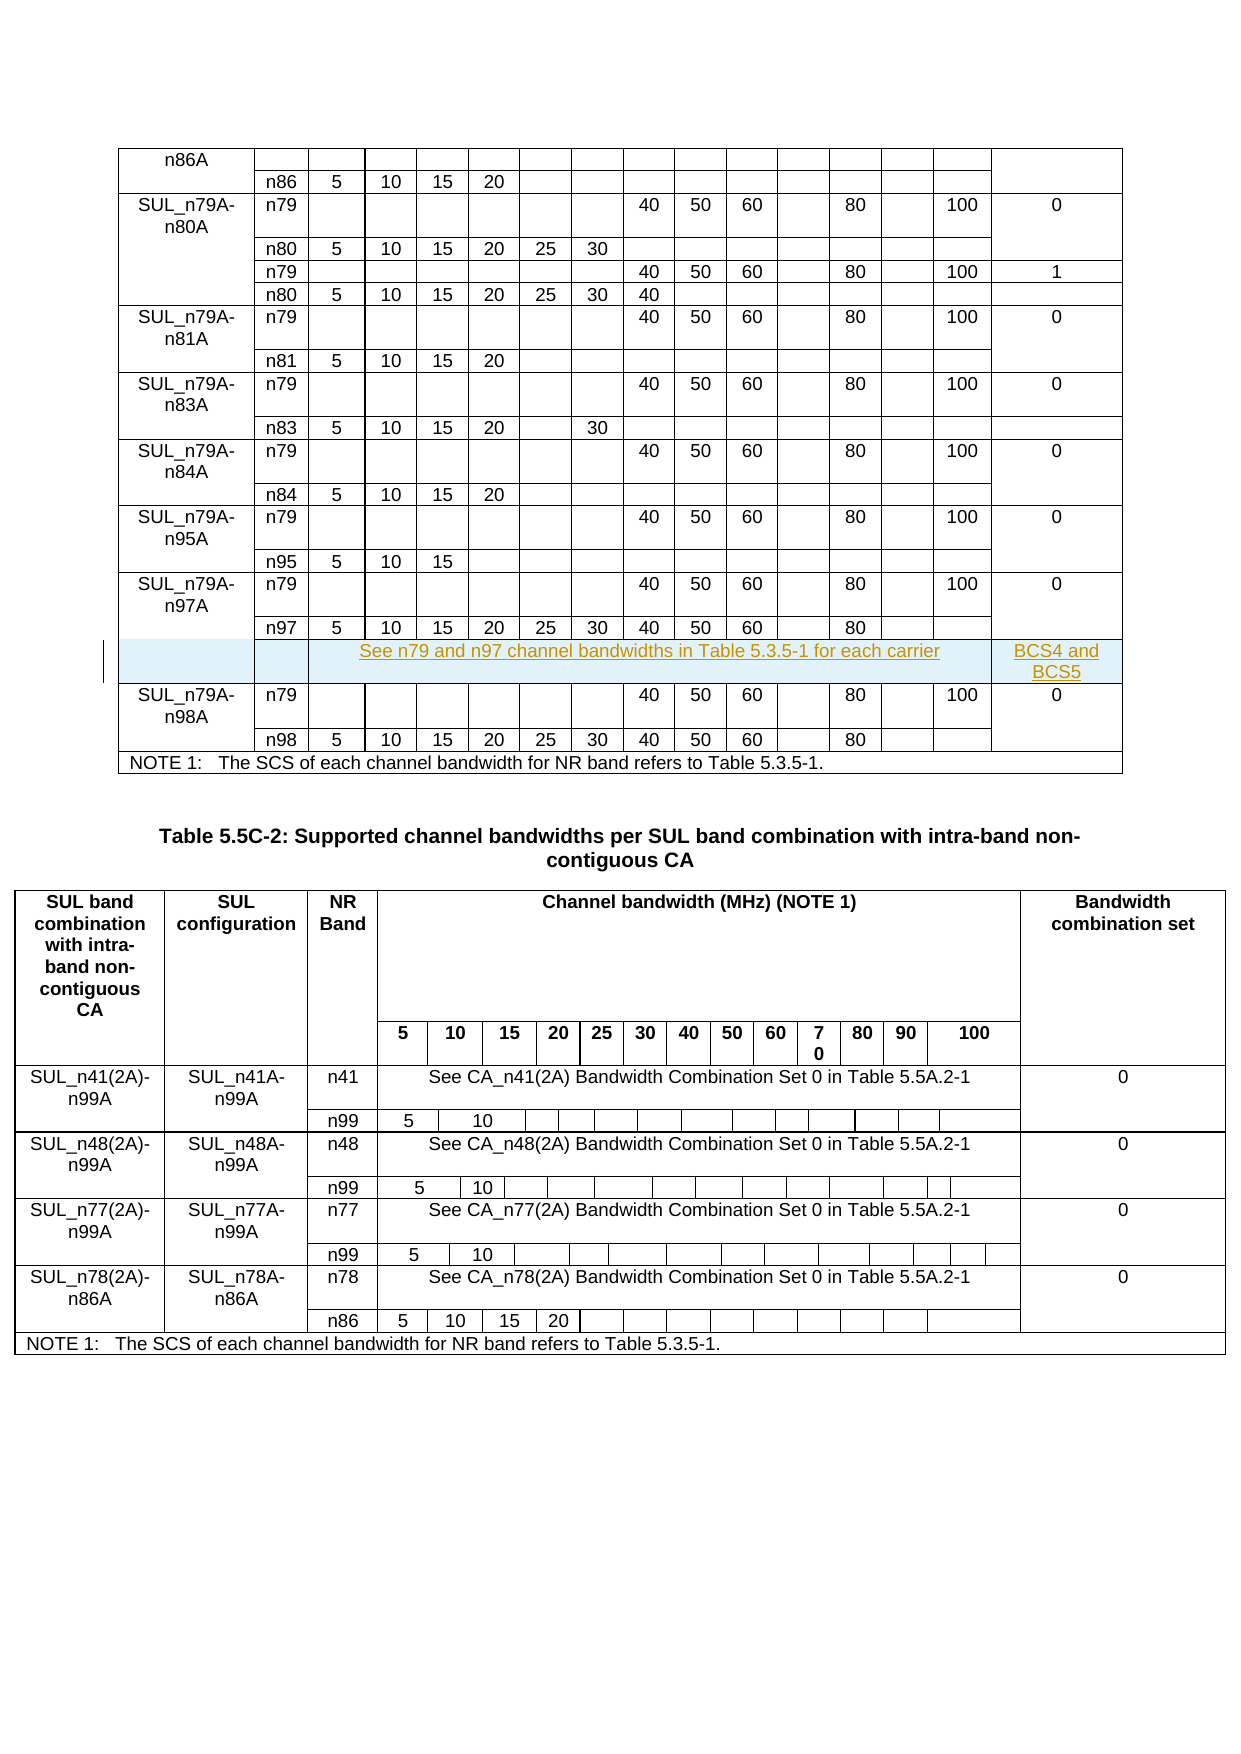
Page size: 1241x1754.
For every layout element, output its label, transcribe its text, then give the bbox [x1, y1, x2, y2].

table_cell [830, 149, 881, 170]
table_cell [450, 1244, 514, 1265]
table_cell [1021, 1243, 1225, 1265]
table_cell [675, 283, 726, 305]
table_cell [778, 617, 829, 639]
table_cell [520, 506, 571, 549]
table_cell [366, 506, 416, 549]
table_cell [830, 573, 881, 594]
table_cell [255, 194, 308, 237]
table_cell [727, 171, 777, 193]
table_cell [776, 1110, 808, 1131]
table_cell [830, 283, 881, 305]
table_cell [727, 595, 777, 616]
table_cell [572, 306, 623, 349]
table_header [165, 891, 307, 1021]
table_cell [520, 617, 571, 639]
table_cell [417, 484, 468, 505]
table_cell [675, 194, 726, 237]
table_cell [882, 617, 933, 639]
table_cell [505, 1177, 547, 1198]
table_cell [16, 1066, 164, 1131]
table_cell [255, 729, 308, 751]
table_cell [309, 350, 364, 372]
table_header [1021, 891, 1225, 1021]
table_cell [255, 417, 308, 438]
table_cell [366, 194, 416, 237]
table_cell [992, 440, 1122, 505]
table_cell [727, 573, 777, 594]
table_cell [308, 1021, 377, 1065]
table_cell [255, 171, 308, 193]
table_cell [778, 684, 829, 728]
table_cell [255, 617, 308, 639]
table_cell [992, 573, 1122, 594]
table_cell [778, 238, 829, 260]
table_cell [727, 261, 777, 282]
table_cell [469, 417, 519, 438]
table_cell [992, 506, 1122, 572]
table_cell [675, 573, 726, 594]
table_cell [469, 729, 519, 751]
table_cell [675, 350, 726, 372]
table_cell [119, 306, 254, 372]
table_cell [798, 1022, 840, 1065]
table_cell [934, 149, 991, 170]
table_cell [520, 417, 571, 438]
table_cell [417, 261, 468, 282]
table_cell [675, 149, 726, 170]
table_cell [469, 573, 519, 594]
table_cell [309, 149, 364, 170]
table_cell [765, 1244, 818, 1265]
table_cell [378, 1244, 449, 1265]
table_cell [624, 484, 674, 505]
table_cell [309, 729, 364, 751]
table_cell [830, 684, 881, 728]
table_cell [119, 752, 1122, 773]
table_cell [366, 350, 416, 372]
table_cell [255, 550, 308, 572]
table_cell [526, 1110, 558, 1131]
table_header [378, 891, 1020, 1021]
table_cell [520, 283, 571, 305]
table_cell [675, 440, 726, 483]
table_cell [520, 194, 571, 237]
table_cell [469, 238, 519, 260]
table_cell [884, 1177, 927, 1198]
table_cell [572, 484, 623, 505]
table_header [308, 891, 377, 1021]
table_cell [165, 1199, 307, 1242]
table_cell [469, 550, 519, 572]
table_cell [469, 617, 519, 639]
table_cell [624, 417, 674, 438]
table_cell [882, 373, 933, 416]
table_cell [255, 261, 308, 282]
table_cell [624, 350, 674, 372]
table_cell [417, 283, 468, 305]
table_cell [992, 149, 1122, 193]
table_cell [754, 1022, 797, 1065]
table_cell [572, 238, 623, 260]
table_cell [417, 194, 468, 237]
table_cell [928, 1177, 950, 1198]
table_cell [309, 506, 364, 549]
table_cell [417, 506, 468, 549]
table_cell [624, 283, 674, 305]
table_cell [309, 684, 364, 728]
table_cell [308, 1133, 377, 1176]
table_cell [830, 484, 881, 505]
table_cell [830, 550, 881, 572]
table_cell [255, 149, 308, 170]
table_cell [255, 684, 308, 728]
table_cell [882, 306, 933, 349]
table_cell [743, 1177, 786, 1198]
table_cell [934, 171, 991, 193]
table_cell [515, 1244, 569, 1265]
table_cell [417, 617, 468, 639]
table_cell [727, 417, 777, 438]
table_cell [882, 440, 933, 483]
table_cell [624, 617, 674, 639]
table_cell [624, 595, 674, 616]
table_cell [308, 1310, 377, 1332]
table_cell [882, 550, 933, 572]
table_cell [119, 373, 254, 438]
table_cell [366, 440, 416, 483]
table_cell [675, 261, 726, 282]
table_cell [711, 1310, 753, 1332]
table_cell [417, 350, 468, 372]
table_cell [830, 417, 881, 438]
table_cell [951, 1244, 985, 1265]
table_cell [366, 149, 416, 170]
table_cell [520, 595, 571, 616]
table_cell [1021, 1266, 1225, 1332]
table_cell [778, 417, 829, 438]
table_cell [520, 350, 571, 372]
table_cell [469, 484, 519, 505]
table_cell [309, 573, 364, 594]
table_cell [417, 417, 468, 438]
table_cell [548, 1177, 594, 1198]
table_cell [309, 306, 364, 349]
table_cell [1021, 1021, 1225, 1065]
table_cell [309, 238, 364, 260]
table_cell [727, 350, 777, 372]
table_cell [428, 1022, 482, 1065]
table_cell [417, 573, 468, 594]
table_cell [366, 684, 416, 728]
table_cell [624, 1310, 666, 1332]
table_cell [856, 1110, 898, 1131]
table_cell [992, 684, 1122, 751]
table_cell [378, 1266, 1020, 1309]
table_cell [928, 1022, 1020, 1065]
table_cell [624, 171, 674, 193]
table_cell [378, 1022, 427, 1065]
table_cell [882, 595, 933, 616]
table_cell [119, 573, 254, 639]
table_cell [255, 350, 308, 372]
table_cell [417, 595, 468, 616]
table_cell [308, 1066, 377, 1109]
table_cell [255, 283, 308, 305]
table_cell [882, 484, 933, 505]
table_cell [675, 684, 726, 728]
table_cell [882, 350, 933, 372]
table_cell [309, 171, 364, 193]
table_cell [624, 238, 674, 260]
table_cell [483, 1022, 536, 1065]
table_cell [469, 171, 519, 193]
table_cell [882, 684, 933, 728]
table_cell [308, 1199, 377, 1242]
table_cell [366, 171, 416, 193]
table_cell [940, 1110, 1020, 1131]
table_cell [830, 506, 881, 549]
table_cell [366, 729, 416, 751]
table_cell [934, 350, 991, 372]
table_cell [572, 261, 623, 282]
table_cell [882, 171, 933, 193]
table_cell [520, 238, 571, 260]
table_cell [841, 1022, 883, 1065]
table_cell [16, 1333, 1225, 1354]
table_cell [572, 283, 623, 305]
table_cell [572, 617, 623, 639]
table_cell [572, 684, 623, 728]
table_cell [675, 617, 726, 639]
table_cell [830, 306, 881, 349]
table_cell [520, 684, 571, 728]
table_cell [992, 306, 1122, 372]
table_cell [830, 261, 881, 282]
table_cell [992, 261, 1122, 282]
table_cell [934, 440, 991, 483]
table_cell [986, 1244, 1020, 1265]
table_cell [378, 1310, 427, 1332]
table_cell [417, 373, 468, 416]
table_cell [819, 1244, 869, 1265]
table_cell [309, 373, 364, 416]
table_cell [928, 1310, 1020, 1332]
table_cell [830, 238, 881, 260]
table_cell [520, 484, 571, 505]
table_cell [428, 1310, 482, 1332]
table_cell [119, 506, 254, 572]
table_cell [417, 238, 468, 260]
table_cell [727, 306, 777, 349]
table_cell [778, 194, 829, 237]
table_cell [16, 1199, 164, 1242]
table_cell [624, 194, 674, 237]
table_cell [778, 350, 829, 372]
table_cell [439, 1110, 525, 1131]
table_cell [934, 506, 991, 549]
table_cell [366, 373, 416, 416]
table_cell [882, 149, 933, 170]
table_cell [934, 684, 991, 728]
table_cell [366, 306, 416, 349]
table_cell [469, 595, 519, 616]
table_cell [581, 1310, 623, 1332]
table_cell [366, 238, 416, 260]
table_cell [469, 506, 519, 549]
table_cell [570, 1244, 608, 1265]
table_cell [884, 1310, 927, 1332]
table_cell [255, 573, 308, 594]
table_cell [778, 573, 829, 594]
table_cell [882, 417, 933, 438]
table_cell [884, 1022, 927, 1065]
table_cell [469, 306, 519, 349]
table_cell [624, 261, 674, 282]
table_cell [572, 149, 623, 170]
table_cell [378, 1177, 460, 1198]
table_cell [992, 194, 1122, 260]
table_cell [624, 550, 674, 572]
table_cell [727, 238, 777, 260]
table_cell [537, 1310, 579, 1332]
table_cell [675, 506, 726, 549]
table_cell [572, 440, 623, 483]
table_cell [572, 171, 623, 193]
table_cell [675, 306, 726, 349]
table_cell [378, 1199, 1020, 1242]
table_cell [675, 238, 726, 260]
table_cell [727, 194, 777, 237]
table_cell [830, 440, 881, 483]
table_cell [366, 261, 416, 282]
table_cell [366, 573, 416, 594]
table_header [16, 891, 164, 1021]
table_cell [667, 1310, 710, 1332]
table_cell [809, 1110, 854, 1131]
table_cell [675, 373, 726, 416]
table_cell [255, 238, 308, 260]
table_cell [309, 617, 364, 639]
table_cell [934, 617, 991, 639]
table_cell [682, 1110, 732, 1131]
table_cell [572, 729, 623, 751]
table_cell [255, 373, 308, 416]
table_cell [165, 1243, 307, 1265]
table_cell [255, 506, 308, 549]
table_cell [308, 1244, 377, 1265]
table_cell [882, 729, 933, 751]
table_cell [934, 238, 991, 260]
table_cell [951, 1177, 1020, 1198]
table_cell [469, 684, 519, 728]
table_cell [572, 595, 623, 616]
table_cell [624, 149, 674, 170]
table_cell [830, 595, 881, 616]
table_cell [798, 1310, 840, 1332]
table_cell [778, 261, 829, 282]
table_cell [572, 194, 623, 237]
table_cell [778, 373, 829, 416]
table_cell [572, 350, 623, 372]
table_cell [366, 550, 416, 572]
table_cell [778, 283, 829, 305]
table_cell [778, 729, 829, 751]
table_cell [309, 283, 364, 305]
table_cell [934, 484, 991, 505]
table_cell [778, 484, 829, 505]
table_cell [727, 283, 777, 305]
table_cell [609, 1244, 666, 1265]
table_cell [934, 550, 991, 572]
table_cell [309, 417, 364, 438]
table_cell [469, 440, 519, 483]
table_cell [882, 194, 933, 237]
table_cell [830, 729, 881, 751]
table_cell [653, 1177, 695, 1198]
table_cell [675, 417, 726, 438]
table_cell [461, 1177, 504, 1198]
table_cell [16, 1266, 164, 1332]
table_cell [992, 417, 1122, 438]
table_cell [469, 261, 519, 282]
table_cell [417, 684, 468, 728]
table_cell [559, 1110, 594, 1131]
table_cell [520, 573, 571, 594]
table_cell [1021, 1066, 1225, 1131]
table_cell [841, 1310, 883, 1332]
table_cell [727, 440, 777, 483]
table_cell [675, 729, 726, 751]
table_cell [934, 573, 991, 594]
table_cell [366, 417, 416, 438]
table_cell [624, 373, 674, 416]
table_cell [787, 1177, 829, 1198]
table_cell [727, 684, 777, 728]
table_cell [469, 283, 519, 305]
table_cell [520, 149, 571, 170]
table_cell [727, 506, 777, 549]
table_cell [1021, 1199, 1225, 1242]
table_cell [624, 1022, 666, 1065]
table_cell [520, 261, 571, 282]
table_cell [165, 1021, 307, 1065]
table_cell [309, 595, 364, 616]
text Table 5.5C-2: Supported channel bandwidths per SUL band combination with intra-band non-contiguous CA [118, 823, 1122, 871]
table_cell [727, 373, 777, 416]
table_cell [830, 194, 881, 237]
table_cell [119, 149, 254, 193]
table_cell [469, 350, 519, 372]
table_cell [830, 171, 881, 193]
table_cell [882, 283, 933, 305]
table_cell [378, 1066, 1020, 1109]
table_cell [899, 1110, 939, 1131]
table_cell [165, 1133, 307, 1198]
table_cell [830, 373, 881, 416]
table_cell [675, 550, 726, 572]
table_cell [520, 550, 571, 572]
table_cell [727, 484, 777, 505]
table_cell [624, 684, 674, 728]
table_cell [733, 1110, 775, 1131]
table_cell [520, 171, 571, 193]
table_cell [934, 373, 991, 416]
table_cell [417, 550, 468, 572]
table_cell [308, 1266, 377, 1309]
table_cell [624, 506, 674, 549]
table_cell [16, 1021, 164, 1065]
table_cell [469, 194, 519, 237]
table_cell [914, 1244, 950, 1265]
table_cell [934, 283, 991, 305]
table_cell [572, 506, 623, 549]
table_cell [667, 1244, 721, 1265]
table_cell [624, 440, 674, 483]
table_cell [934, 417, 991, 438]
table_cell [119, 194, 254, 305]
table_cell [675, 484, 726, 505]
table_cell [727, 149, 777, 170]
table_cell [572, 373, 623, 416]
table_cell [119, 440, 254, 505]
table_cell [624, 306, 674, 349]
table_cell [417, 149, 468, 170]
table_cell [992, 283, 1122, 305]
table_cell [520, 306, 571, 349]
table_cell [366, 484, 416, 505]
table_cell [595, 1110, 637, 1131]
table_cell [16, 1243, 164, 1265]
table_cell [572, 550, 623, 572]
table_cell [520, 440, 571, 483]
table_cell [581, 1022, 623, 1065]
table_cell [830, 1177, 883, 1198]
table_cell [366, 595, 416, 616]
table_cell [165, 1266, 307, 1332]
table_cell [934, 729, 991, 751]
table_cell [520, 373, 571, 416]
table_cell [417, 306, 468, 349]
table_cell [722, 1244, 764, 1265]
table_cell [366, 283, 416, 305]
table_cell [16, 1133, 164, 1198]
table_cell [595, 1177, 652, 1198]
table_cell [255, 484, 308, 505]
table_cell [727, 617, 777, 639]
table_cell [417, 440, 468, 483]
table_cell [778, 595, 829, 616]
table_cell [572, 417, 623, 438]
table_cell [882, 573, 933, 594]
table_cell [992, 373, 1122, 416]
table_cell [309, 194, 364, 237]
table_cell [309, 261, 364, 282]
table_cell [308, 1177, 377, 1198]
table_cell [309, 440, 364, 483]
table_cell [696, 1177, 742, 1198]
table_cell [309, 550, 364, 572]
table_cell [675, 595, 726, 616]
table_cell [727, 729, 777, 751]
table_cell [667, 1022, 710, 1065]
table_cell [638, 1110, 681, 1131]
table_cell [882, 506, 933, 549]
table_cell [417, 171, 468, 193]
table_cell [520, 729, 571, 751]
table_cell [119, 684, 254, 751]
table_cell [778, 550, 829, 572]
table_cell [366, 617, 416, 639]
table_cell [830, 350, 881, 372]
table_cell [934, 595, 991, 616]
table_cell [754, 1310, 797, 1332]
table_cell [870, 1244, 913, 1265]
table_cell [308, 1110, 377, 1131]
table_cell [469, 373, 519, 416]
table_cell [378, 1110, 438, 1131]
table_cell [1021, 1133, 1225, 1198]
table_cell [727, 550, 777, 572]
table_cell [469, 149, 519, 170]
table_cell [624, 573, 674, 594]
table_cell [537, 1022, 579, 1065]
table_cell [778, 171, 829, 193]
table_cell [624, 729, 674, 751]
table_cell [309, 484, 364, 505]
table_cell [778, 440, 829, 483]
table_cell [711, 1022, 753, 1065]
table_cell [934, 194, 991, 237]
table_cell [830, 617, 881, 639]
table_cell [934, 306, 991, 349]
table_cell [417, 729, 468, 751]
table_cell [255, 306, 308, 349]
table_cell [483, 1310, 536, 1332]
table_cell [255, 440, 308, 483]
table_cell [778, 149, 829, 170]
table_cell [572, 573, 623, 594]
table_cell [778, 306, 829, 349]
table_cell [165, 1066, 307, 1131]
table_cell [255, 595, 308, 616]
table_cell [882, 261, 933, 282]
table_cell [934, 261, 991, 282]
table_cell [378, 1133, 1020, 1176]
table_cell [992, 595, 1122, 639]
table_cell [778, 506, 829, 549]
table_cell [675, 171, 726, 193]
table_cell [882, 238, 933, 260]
